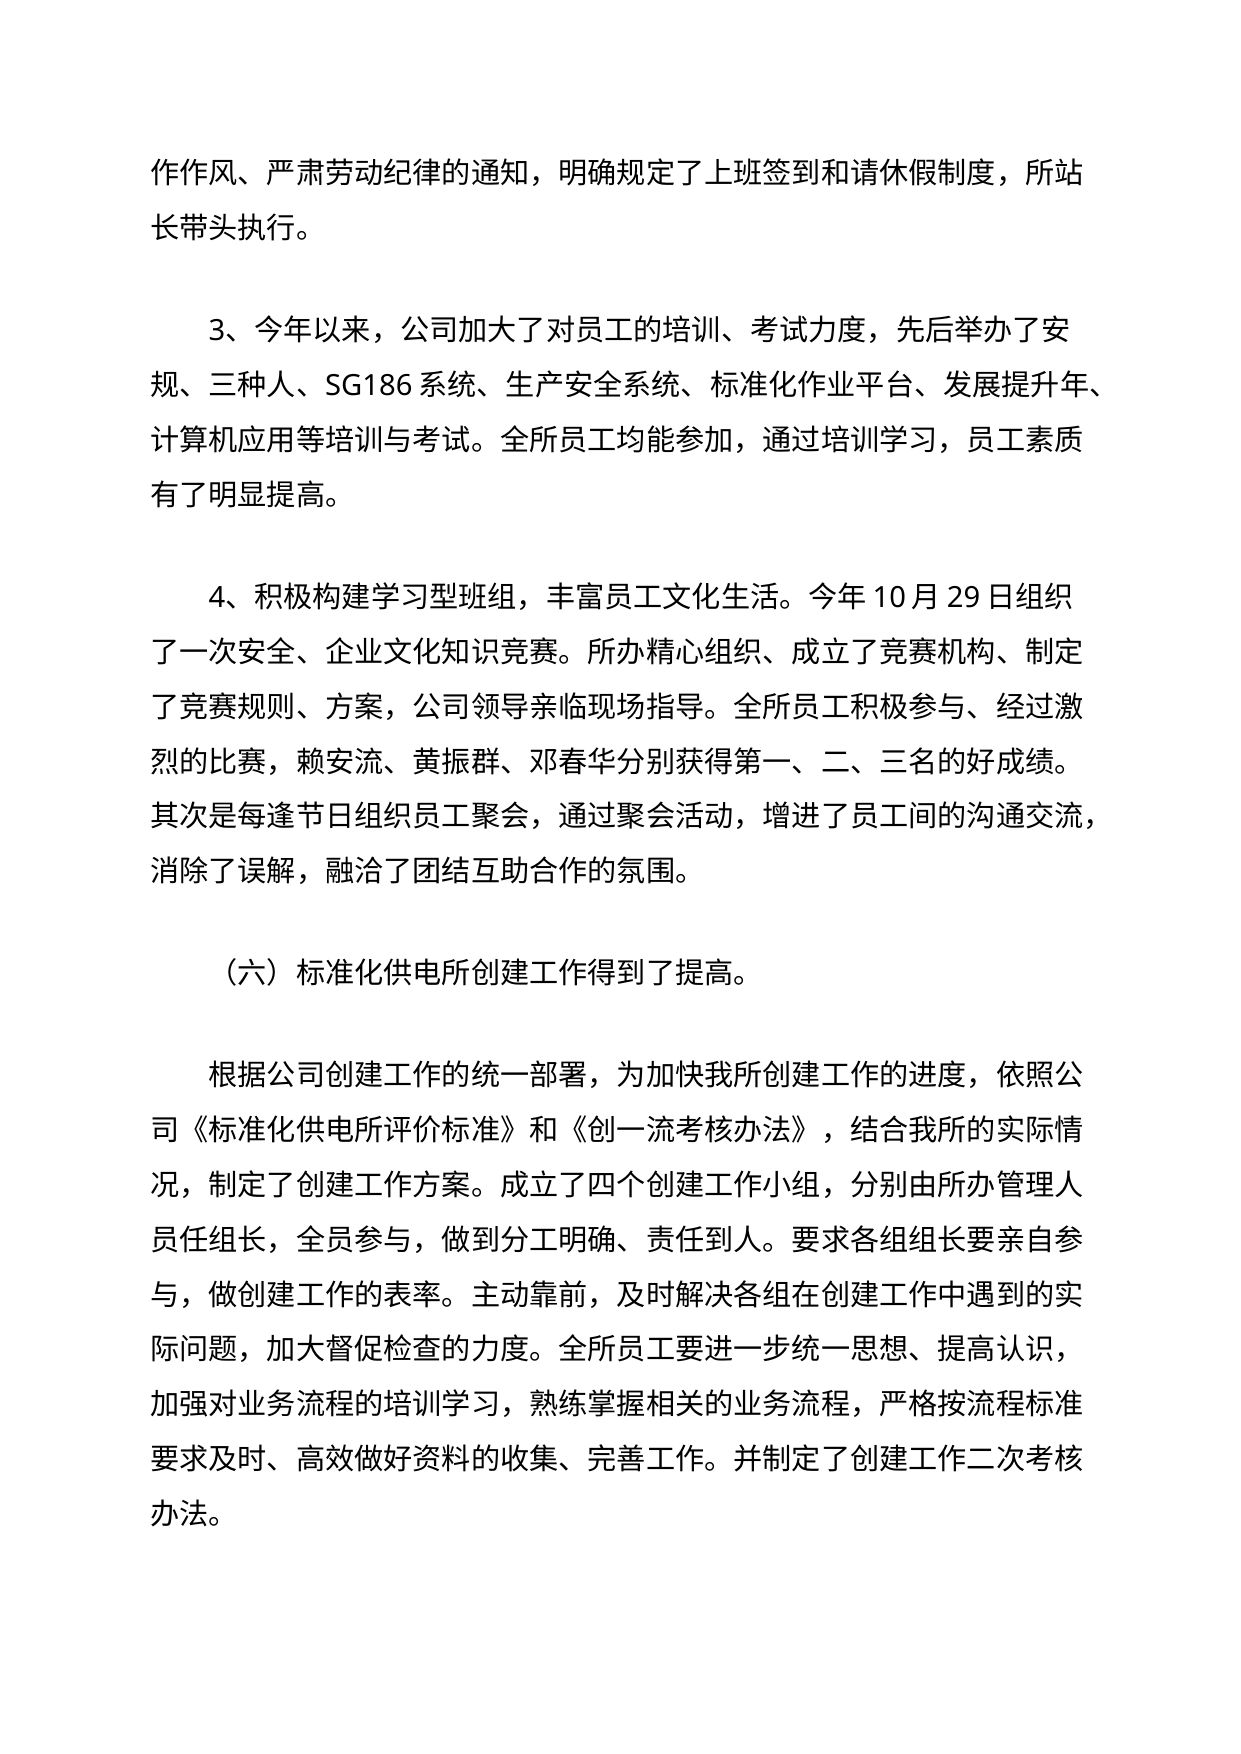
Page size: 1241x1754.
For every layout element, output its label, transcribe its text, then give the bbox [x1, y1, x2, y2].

text 根据公司创建工作的统一部署，为加快我所创建工作的进度，依照公司《标准化供电所评价标准》和《创一流考核办法》，结合我所的实际情况，制定了创建工作方案。成立了四个创建工作小组，分别由所办管理人员任组长，全员参与，做到分工明确、责任到人。要求各组组长要亲自参与，做创建工作的表率。主动靠前，及时解决各组在创建工作中遇到的实际问题，加大督促检查的力度。全所员工要进一步统一思想、提高认识，加强对业务流程的培训学习，熟练掌握相关的业务流程，严格按流程标准要求及时、高效做好资料的收集、完善工作。并制定了创建工作二次考核办法。 [150, 1051, 1090, 1533]
text （六）标准化供电所创建工作得到了提高。 [150, 950, 1090, 992]
text 4、积极构建学习型班组，丰富员工文化生活。今年10月29日组织了一次安全、企业文化知识竞赛。所办精心组织、成立了竞赛机构、制定了竞赛规则、方案，公司领导亲临现场指导。全所员工积极参与、经过激烈的比赛，赖安流、黄振群、邓春华分别获得第一、二、三名的好成绩。其次是每逢节日组织员工聚会，通过聚会活动，增进了员工间的沟通交流，消除了误解，融洽了团结互助合作的氛围。 [150, 573, 1090, 890]
text 3、今年以来，公司加大了对员工的培训、考试力度，先后举办了安规、三种人、SG186系统、生产安全系统、标准化作业平台、发展提升年、计算机应用等培训与考试。全所员工均能参加，通过培训学习，员工素质有了明显提高。 [150, 307, 1090, 514]
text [150, 150, 1090, 247]
